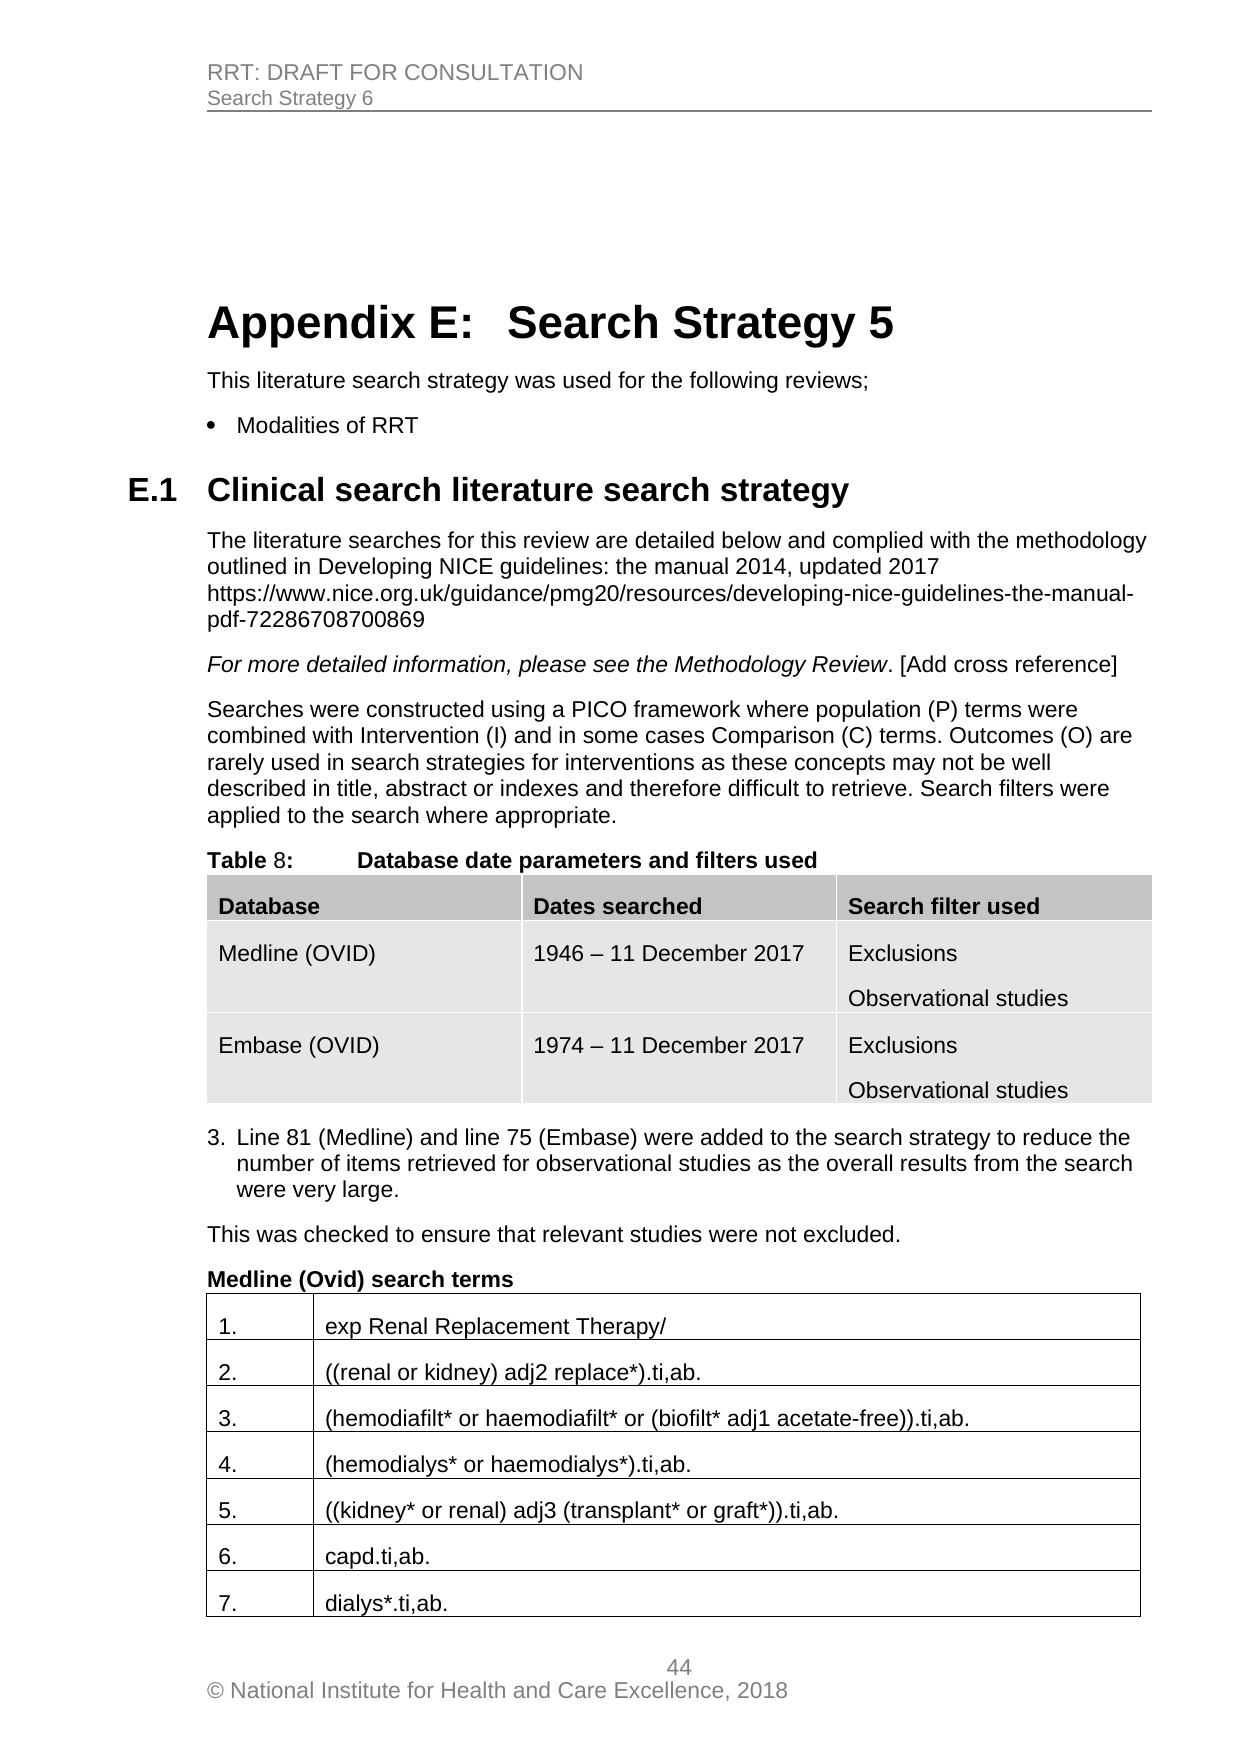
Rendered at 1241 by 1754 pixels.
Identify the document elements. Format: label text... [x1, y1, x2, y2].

text For more detailed information, please see the Methodology Review. [Add cross reference] [207, 651, 1152, 677]
table_header Database [207, 875, 521, 920]
table_cell Exclusions Observational studies [837, 1013, 1152, 1103]
text This was checked to ensure that relevant studies were not excluded. [207, 1221, 1152, 1248]
table_cell 1974 – 11 December 2017 [523, 1013, 836, 1103]
table_cell [207, 1525, 313, 1570]
table_cell [207, 1432, 313, 1477]
list Line 81 (Medline) and line 75 (Embase) were added to the search strategy to reduce the number of items retrieved for observational studies as the overall results from the search were very large. [207, 1123, 1152, 1203]
table_cell [207, 1340, 313, 1385]
table_cell 1946 – 11 December 2017 [523, 921, 836, 1011]
table_header exp Renal Replacement Therapy/ [314, 1294, 1140, 1339]
text Clinical search literature search strategy [177, 470, 1152, 508]
text Medline (Ovid) search terms [207, 1266, 1152, 1293]
text Search Strategy 5 [207, 296, 1152, 348]
text The literature searches for this review are detailed below and complied with the methodology outlined in Developing NICE guidelines: the manual 2014, updated 2017 https://www.nice.org.uk/guidance/pmg20/resources/developing-nice-guidelines-the-manual-pdf-72286708700869 [207, 527, 1152, 632]
table_cell ((renal or kidney) adj2 replace*).ti,ab. [314, 1340, 1140, 1385]
table_cell [207, 1479, 313, 1523]
table_header Dates searched [523, 875, 836, 920]
table_cell ((kidney* or renal) adj3 (transplant* or graft*)).ti,ab. [314, 1479, 1140, 1523]
table_cell capd.ti,ab. [314, 1525, 1140, 1570]
table_cell Exclusions Observational studies [837, 921, 1152, 1011]
text This literature search strategy was used for the following reviews; [207, 367, 1152, 393]
text Searches were constructed using a PICO framework where population (P) terms were combined with Intervention (I) and in some cases Comparison (C) terms. Outcomes (O) are rarely used in search strategies for interventions as these concepts may not be well described in title, abstract or indexes and therefore difficult to retrieve. Search filters were applied to the search where appropriate. [207, 696, 1152, 828]
table_cell (hemodiafilt* or haemodiafilt* or (biofilt* adj1 acetate-free)).ti,ab. [314, 1386, 1140, 1431]
table_cell Medline (OVID) [207, 921, 521, 1011]
table_cell (hemodialys* or haemodialys*).ti,ab. [314, 1432, 1140, 1477]
table_header Search filter used [837, 875, 1152, 920]
table_cell [207, 1571, 313, 1616]
table_header [207, 1294, 313, 1339]
table_cell [207, 1386, 313, 1431]
table_cell dialys*.ti,ab. [314, 1571, 1140, 1616]
list Modalities of RRT [207, 412, 1152, 438]
table_cell Embase (OVID) [207, 1013, 521, 1103]
